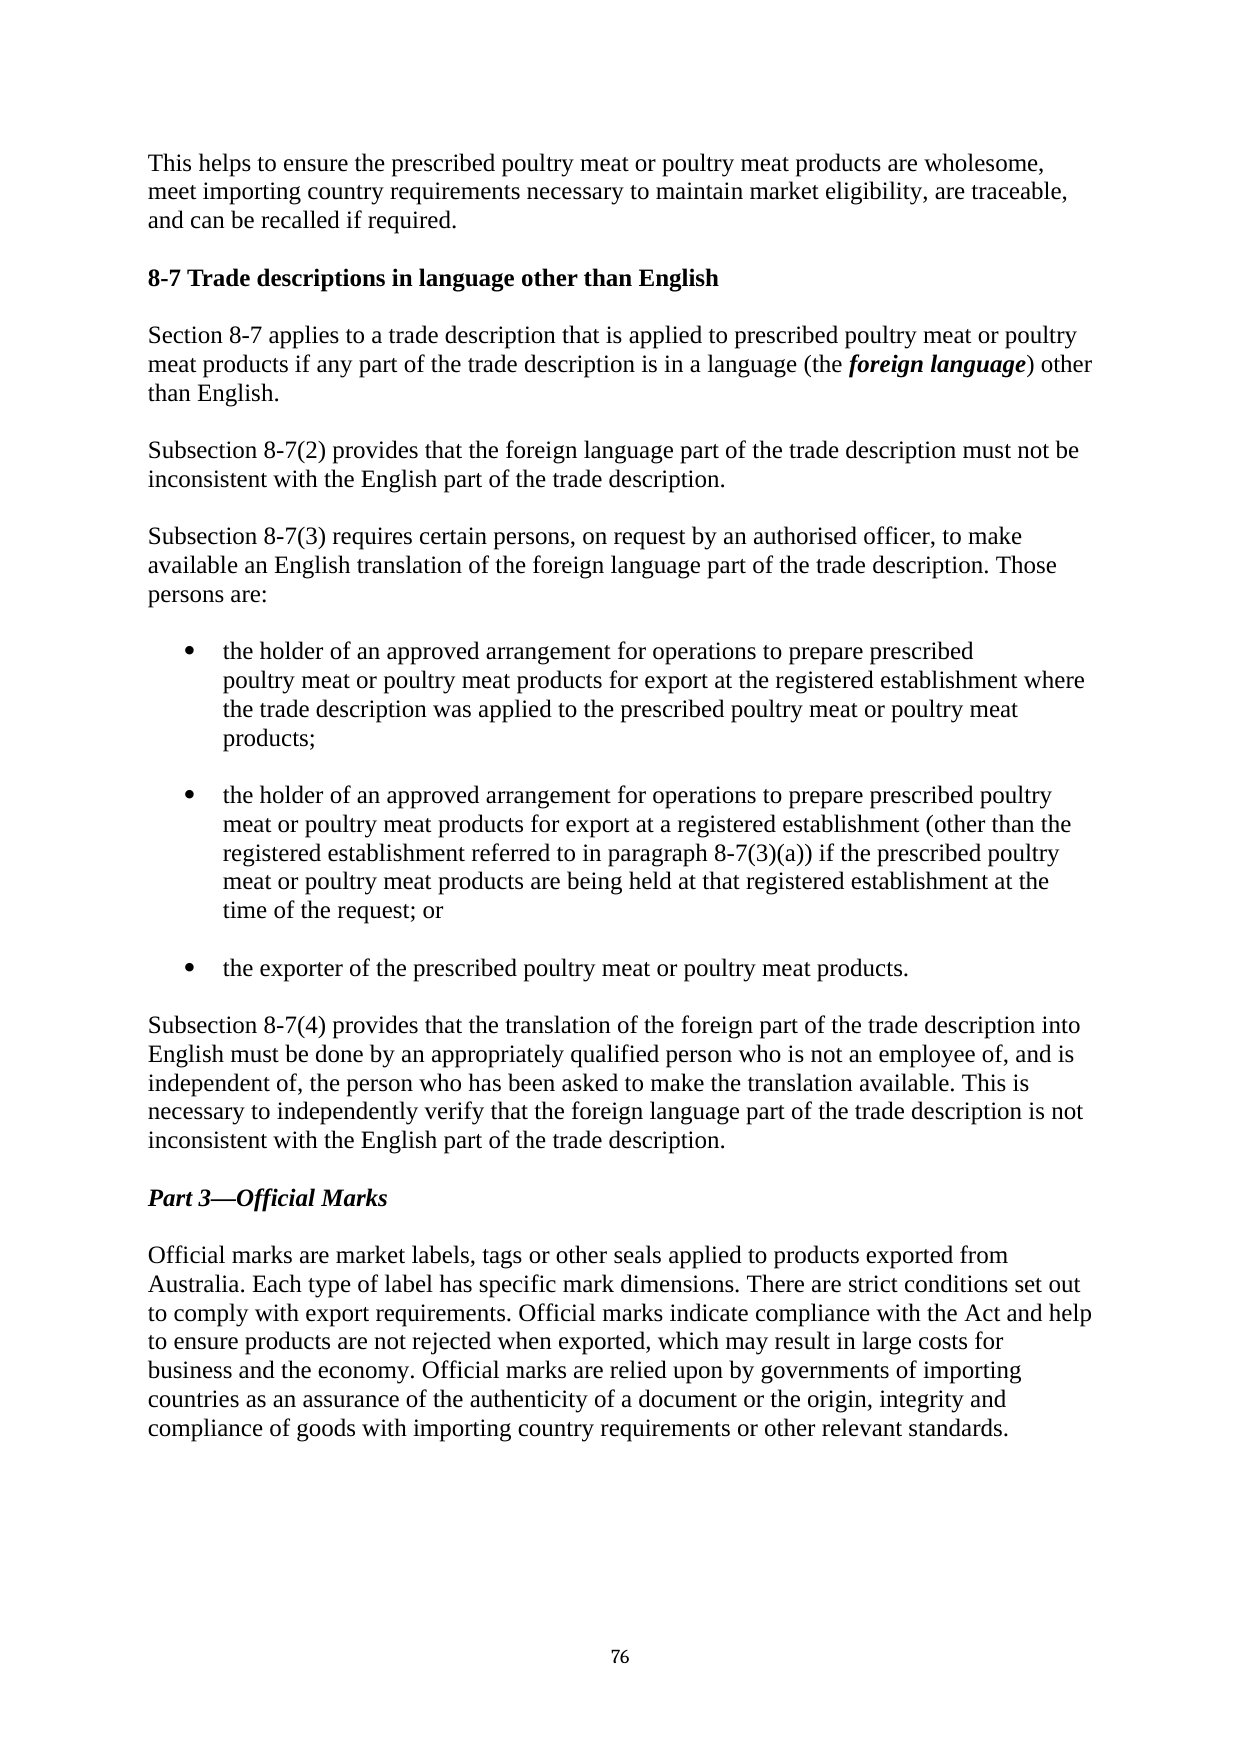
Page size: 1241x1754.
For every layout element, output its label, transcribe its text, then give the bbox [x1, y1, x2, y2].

text Subsection 8-7(3) requires certain persons, on request by an authorised officer, to make available an English translation of the foreign language part of the trade description. Those persons are: [148, 521, 1092, 608]
text Subsection 8-7(4) provides that the translation of the foreign part of the trade description into English must be done by an appropriately qualified person who is not an employee of, and is independent of, the person who has been asked to make the translation available. This is necessary to independently verify that the foreign language part of the trade description is not inconsistent with the English part of the trade description. [148, 1010, 1092, 1154]
list the holder of an approved arrangement for operations to prepare prescribed poultry meat or poultry meat products for export at a registered establishment (other than the registered establishment referred to in paragraph 8-7(3)(a)) if the prescribed poultry meat or poultry meat products are being held at that registered establishment at the time of the request; or [185, 780, 1092, 924]
text Subsection 8-7(2) provides that the foreign language part of the trade description must not be inconsistent with the English part of the trade description. [148, 435, 1092, 493]
text Part 3—Official Marks [148, 1183, 1092, 1211]
text Section 8-7 applies to a trade description that is applied to prescribed poultry meat or poultry meat products if any part of the trade description is in a language (the foreign language) other than English. [148, 320, 1092, 406]
list the exporter of the prescribed poultry meat or poultry meat products. [185, 953, 1092, 981]
list the holder of an approved arrangement for operations to prepare prescribed poultry meat or poultry meat products for export at the registered establishment where the trade description was applied to the prescribed poultry meat or poultry meat products; [185, 636, 1092, 751]
text Official marks are market labels, tags or other seals applied to products exported from Australia. Each type of label has specific mark dimensions. There are strict conditions set out to comply with export requirements. Official marks indicate compliance with the Act and help to ensure products are not rejected when exported, which may result in large costs for business and the economy. Official marks are relied upon by governments of importing countries as an assurance of the authenticity of a document or the origin, integrity and compliance of goods with importing country requirements or other relevant standards. [148, 1240, 1092, 1441]
text 8-7 Trade descriptions in language other than English [148, 263, 1092, 291]
text This helps to ensure the prescribed poultry meat or poultry meat products are wholesome, meet importing country requirements necessary to maintain market eligibility, are traceable, and can be recalled if required. [148, 148, 1092, 234]
